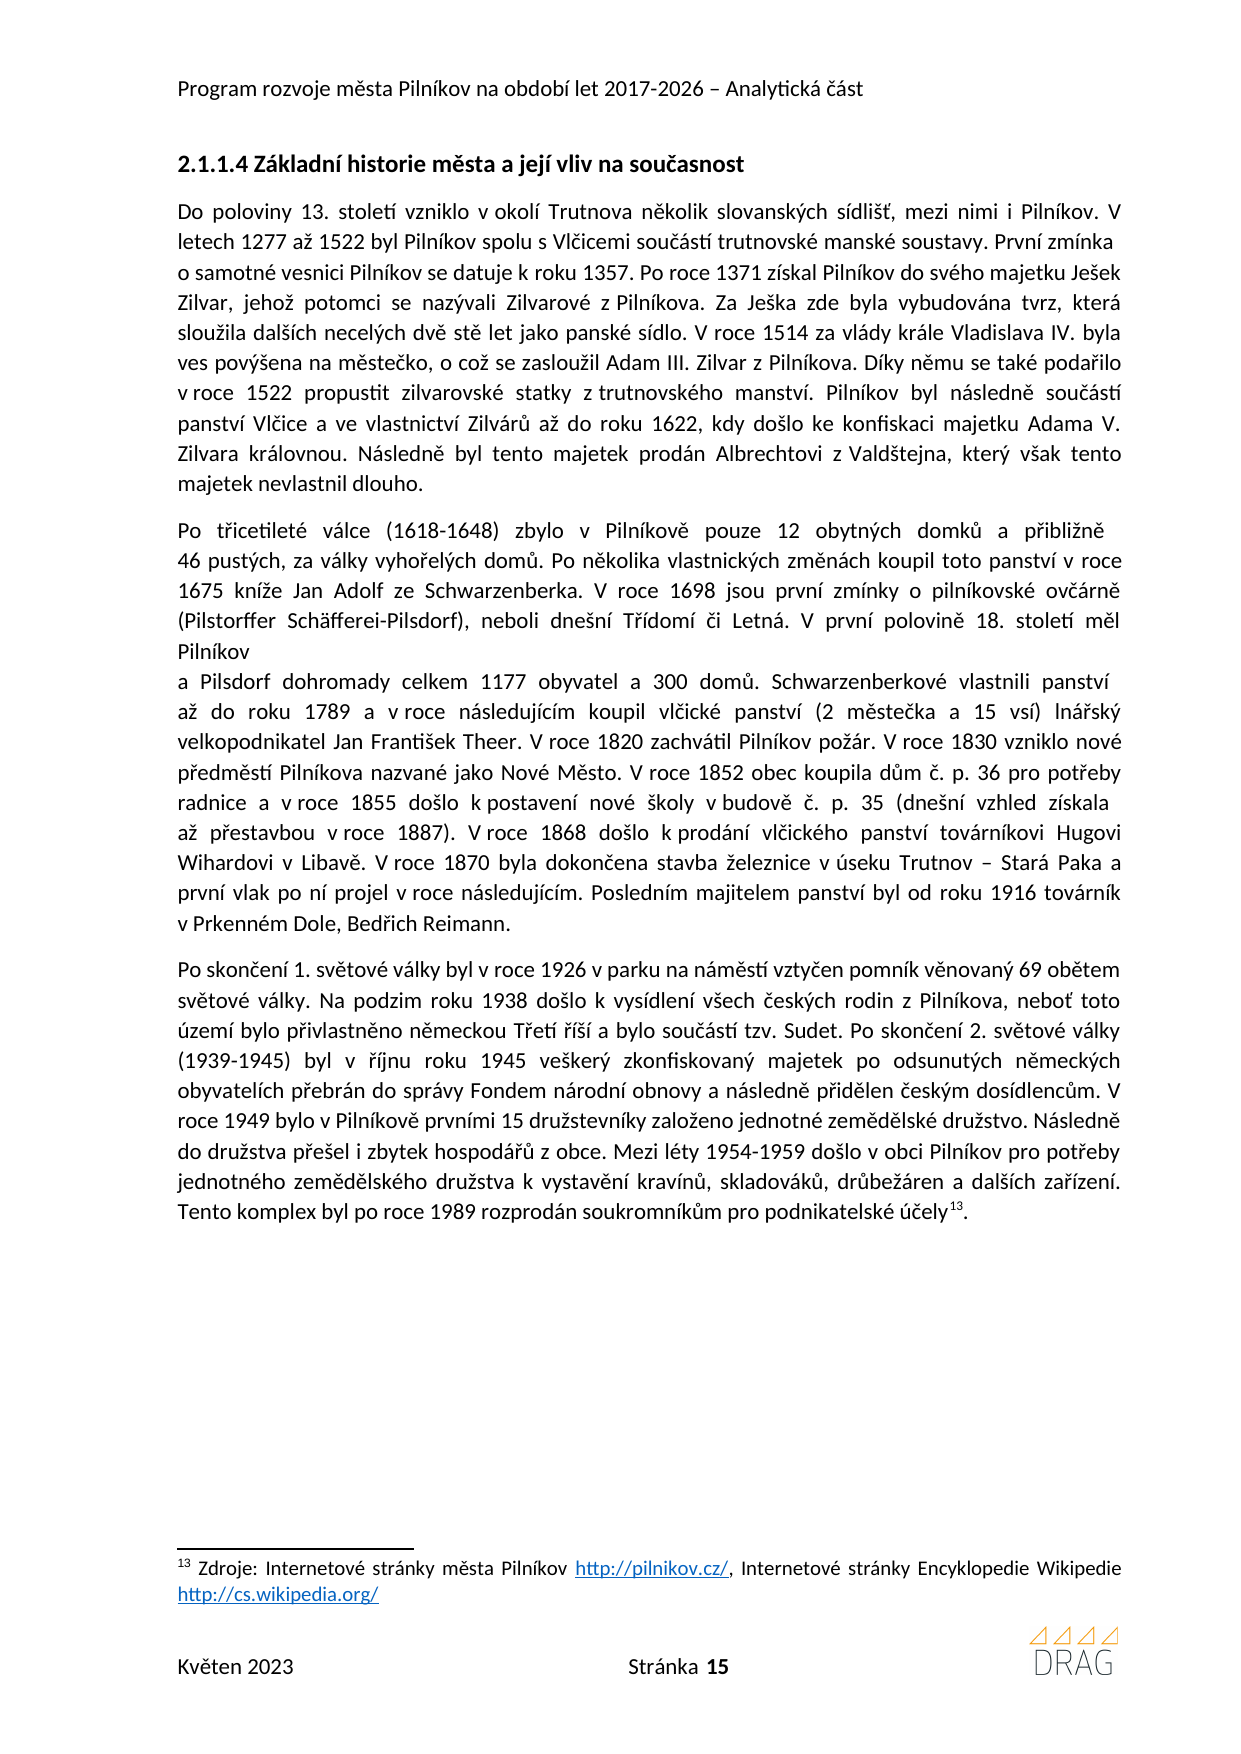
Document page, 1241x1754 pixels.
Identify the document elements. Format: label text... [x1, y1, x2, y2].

text Do poloviny 13. století vzniklo v okolí Trutnova několik slovanských sídlišť, mezi nimi i Pilníkov. V letech 1277 až 1522 byl Pilníkov spolu s Vlčicemi součástí trutnovské manské soustavy. První zmínka o samotné vesnici Pilníkov se datuje k roku 1357. Po roce 1371 získal Pilníkov do svého majetku Ješek Zilvar, jehož potomci se nazývali Zilvarové z Pilníkova. Za Ješka zde byla vybudována tvrz, která sloužila dalších necelých dvě stě let jako panské sídlo. V roce 1514 za vlády krále Vladislava IV. byla ves povýšena na městečko, o což se zasloužil Adam III. Zilvar z Pilníkova. Díky němu se také podařilo v roce 1522 propustit zilvarovské statky z trutnovského manství. Pilníkov byl následně součástí panství Vlčice a ve vlastnictví Zilvárů až do roku 1622, kdy došlo ke konfiskaci majetku Adama V. Zilvara královnou. Následně byl tento majetek prodán Albrechtovi z Valdštejna, který však tento majetek nevlastnil dlouho. [177, 197, 1122, 497]
picture [1029, 1626, 1118, 1675]
text Po třicetileté válce (1618-1648) zbylo v Pilníkově pouze 12 obytných domků a přibližně 46 pustých, za války vyhořelých domů. Po několika vlastnických změnách koupil toto panství v roce 1675 kníže Jan Adolf ze Schwarzenberka. V roce 1698 jsou první zmínky o pilníkovské ovčárně (Pilstorffer Schäfferei-Pilsdorf), neboli dnešní Třídomí či Letná. V první polovině 18. století měl Pilníkov a Pilsdorf dohromady celkem 1177 obyvatel a 300 domů. Schwarzenberkové vlastnili panství až do roku 1789 a v roce následujícím koupil vlčické panství (2 městečka a 15 vsí) lnářský velkopodnikatel Jan František Theer. V roce 1820 zachvátil Pilníkov požár. V roce 1830 vzniklo nové předměstí Pilníkova nazvané jako Nové Město. V roce 1852 obec koupila dům č. p. 36 pro potřeby radnice a v roce 1855 došlo k postavení nové školy v budově č. p. 35 (dnešní vzhled získala až přestavbou v roce 1887). V roce 1868 došlo k prodání vlčického panství továrníkovi Hugovi Wihardovi v Libavě. V roce 1870 byla dokončena stavba železnice v úseku Trutnov – Stará Paka a první vlak po ní projel v roce následujícím. Posledním majitelem panství byl od roku 1916 továrník v Prkenném Dole, Bedřich Reimann. [177, 516, 1122, 937]
subtitle 2.1.1.4 Základní historie města a její vliv na současnost [177, 148, 1122, 178]
text Po skončení 1. světové války byl v roce 1926 v parku na náměstí vztyčen pomník věnovaný 69 obětem světové války. Na podzim roku 1938 došlo k vysídlení všech českých rodin z Pilníkova, neboť toto území bylo přivlastněno německou Třetí říší a bylo součástí tzv. Sudet. Po skončení 2. světové války (1939-1945) byl v říjnu roku 1945 veškerý zkonfiskovaný majetek po odsunutých německých obyvatelích přebrán do správy Fondem národní obnovy a následně přidělen českým dosídlencům. V roce 1949 bylo v Pilníkově prvními 15 družstevníky založeno jednotné zemědělské družstvo. Následně do družstva přešel i zbytek hospodářů z obce. Mezi léty 1954-1959 došlo v obci Pilníkov pro potřeby jednotného zemědělského družstva k vystavění kravínů, skladováků, drůbežáren a dalších zařízení. Tento komplex byl po roce 1989 rozprodán soukromníkům pro podnikatelské účely. [177, 956, 1122, 1225]
